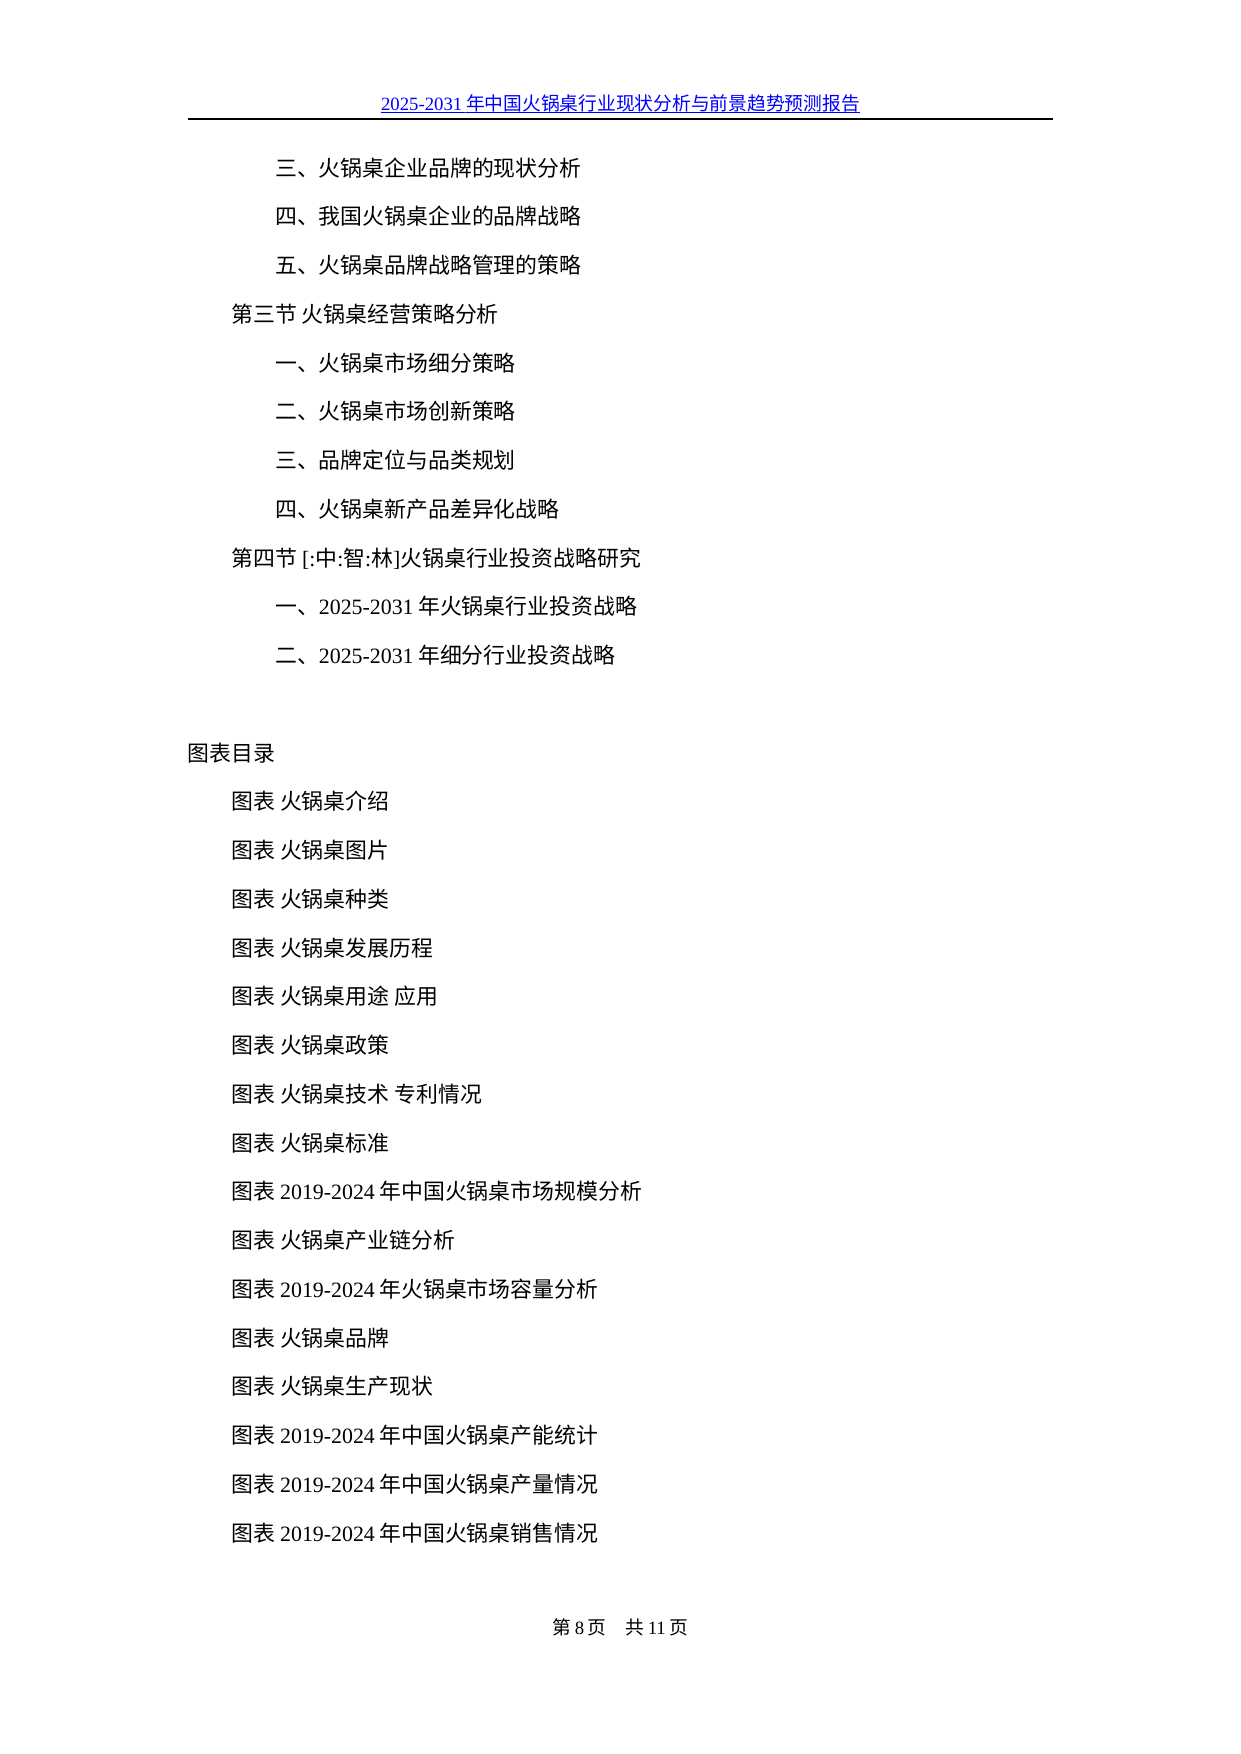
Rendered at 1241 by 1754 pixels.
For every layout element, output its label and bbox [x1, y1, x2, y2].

text [187, 150, 1053, 1548]
